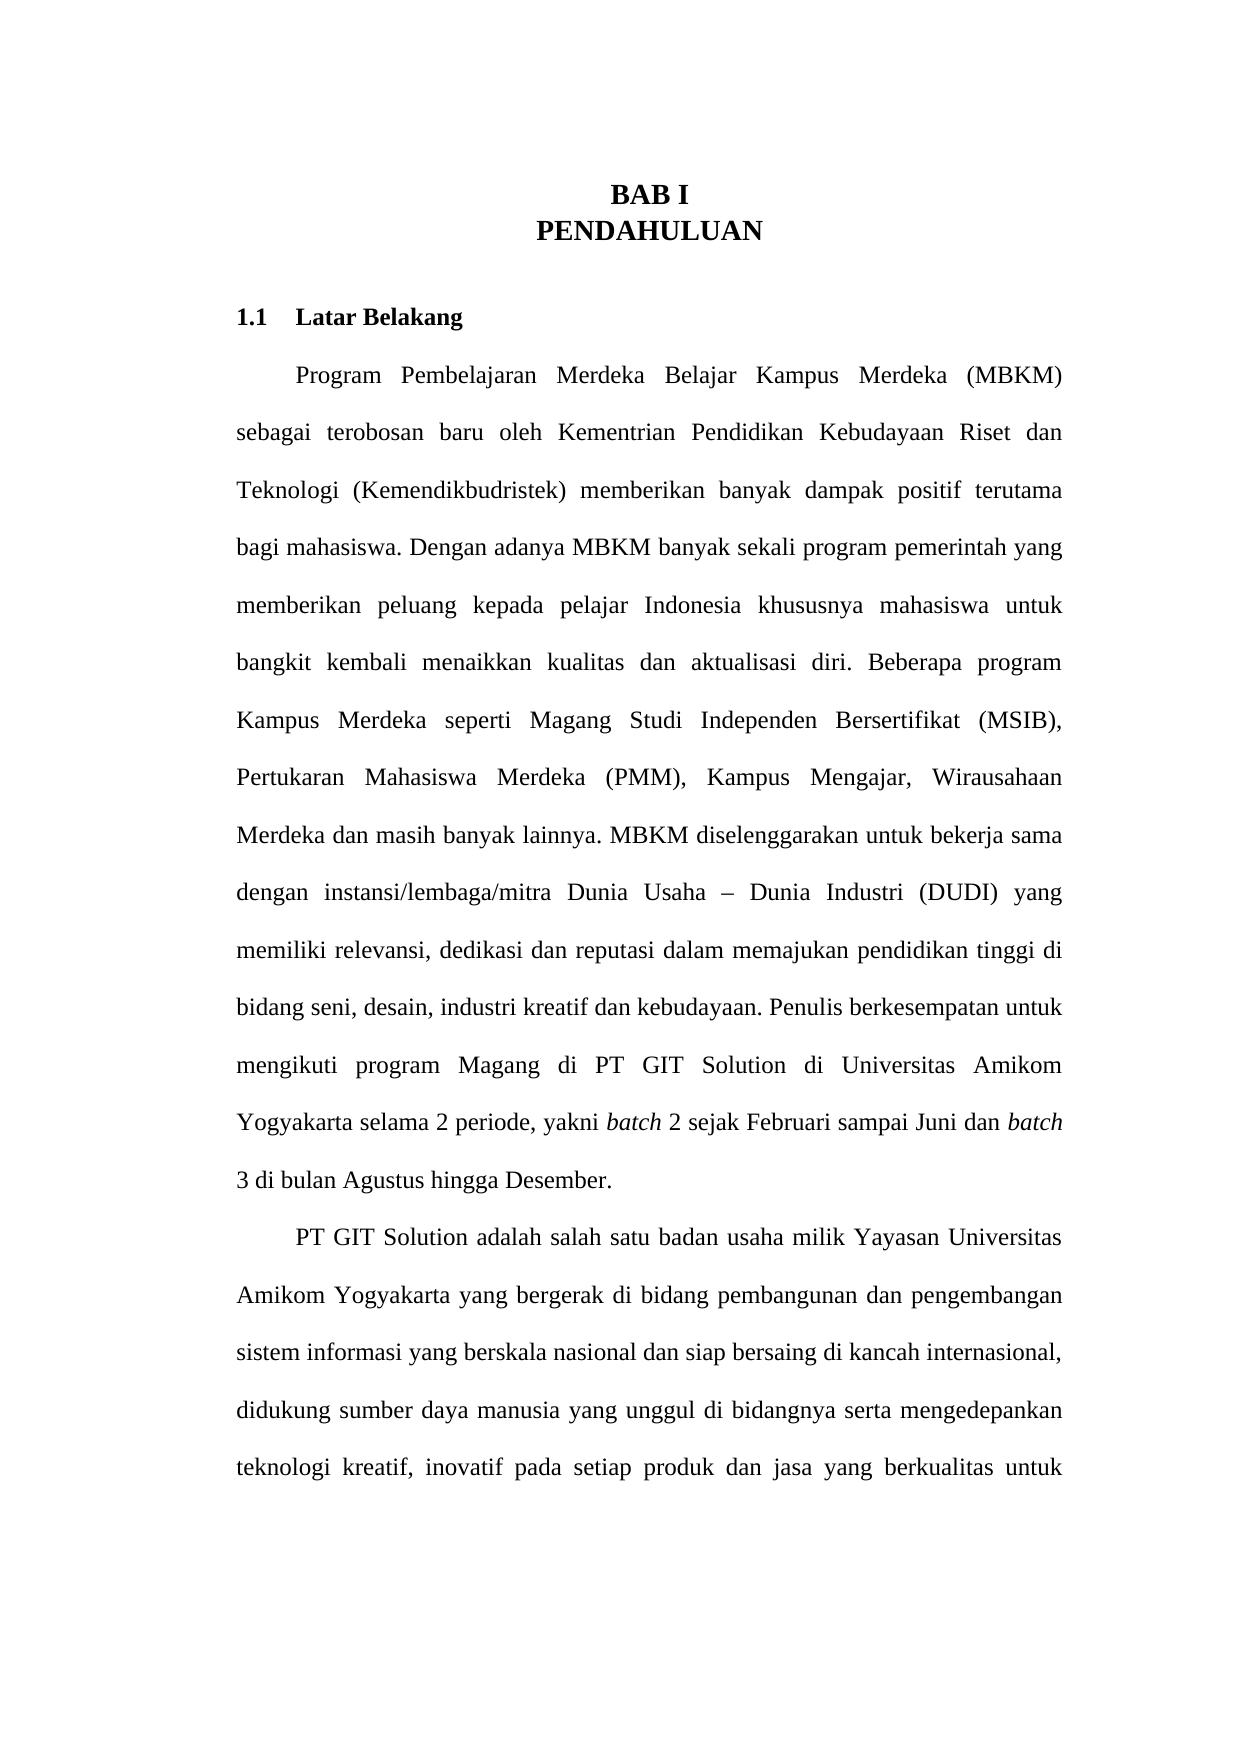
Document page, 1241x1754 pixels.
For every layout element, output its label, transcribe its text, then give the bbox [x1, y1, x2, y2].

subtitle BAB I PENDAHULUAN [236, 177, 1063, 247]
subtitle Latar Belakang [236, 302, 1063, 331]
text Program Pembelajaran Merdeka Belajar Kampus Merdeka (MBKM) sebagai terobosan baru oleh Kementrian Pendidikan Kebudayaan Riset dan Teknologi (Kemendikbudristek) memberikan banyak dampak positif terutama bagi mahasiswa. Dengan adanya MBKM banyak sekali program pemerintah yang memberikan peluang kepada pelajar Indonesia khususnya mahasiswa untuk bangkit kembali menaikkan kualitas dan aktualisasi diri. Beberapa program Kampus Merdeka seperti Magang Studi Independen Bersertifikat (MSIB), Pertukaran Mahasiswa Merdeka (PMM), Kampus Mengajar, Wirausahaan Merdeka dan masih banyak lainnya. MBKM diselenggarakan untuk bekerja sama dengan instansi/lembaga/mitra Dunia Usaha – Dunia Industri (DUDI) yang memiliki relevansi, dedikasi dan reputasi dalam memajukan pendidikan tinggi di bidang seni, desain, industri kreatif dan kebudayaan. Penulis berkesempatan untuk mengikuti program Magang di PT GIT Solution di Universitas Amikom Yogyakarta selama 2 periode, yakni batch 2 sejak Februari sampai Juni dan batch 3 di bulan Agustus hingga Desember. [236, 360, 1063, 1193]
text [236, 1222, 1063, 1481]
